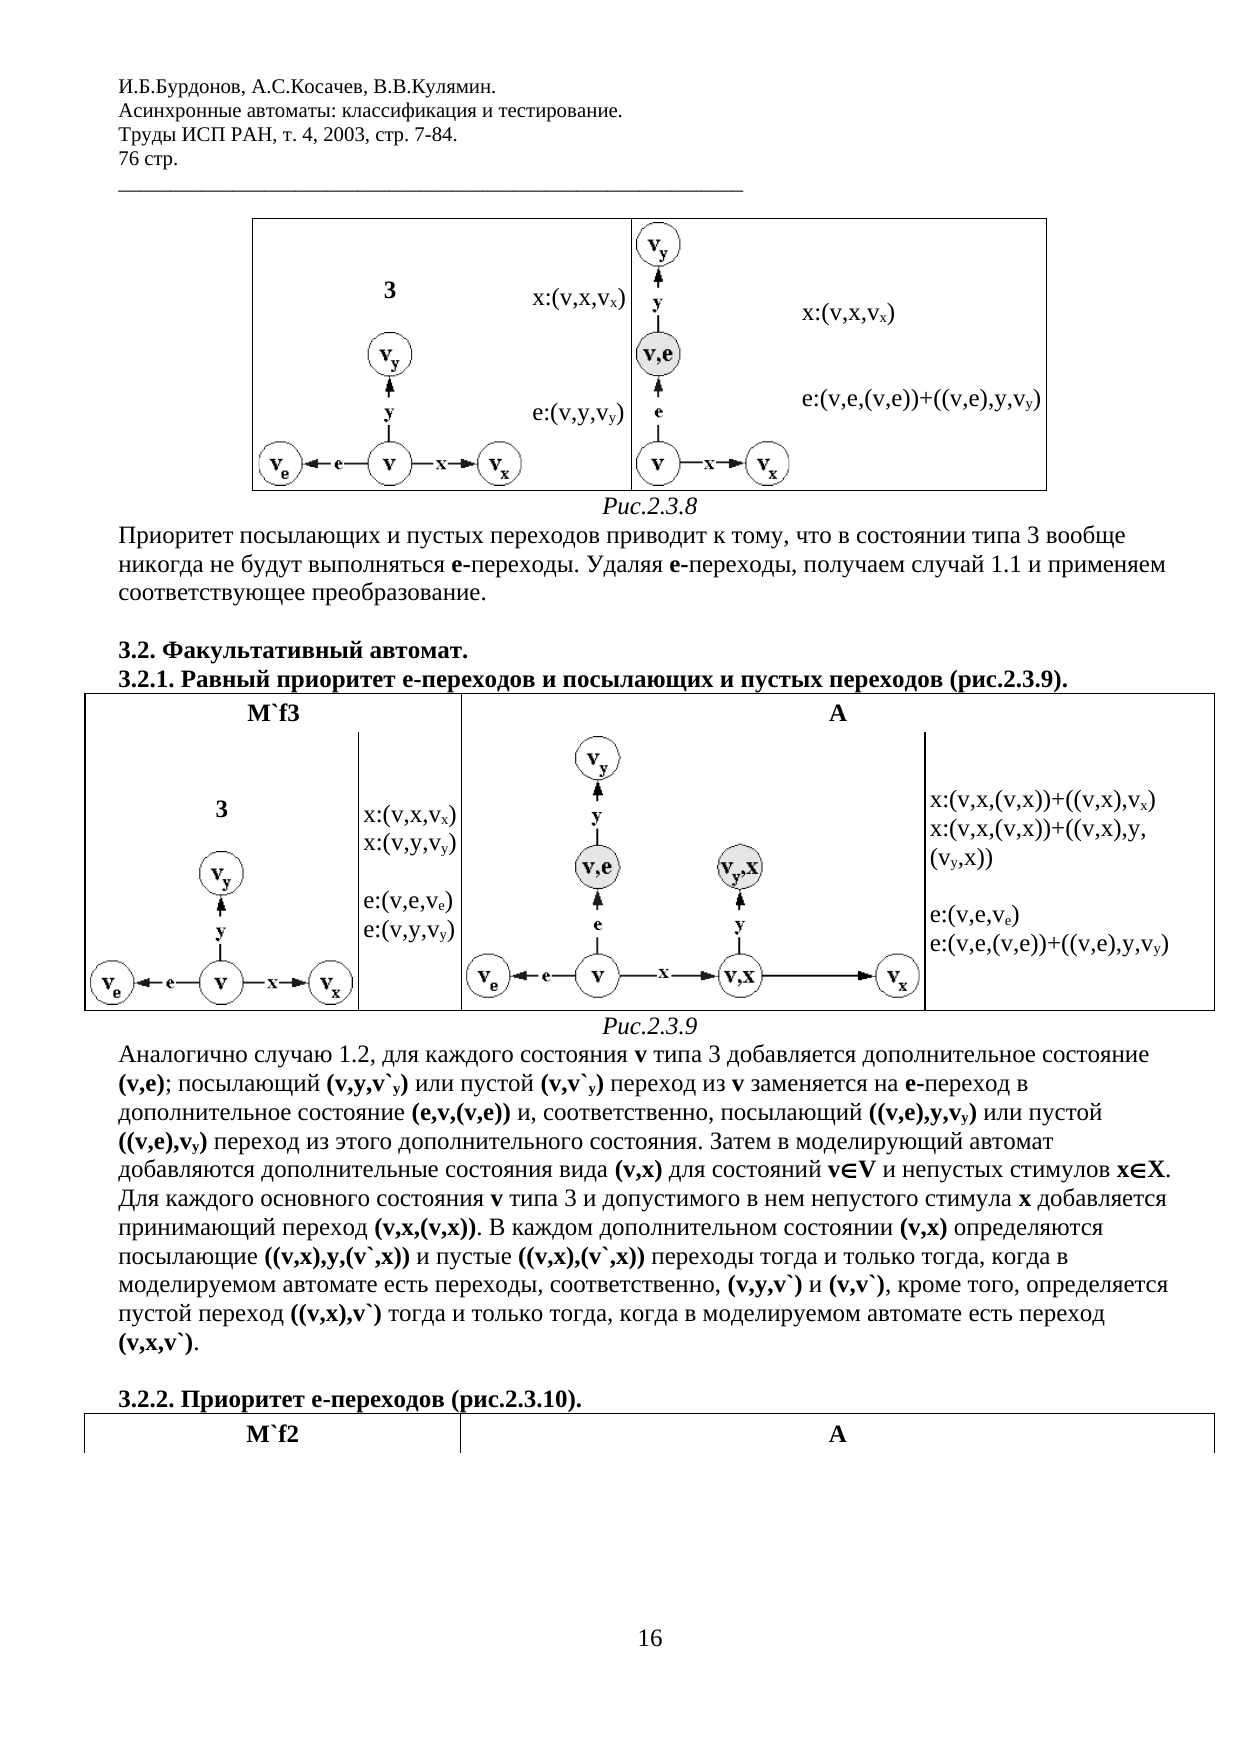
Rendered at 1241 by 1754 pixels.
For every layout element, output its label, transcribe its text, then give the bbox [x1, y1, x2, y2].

text 3.2.2. Приоритет e-переходов (рис.2.3.10). [118, 1384, 1181, 1413]
text Рис.2.3.9 [118, 1011, 1181, 1039]
text Аналогично случаю 1.2, для каждого состояния v типа 3 добавляется дополнительное состояние (v,e); посылающий (v,y,v`y) или пустой (v,v`y) переход из v заменяется на e-переход в дополнительное состояние (e,v,(v,e)) и, соответственно, посылающий ((v,e),y,vy) или пустой ((v,e),vy) переход из этого дополнительного состояния. Затем в моделирующий автомат добавляются дополнительные состояния вида (v,x) для состояний vV и непустых стимулов xX. Для каждого основного состояния v типа 3 и допустимого в нем непустого стимула x добавляется принимающий переход (v,x,(v,x)). В каждом дополнительном состоянии (v,x) определяются посылающие ((v,x),y,(v`,x)) и пустые ((v,x),(v`,x)) переходы тогда и только тогда, когда в моделируемом автомате есть переходы, соответственно, (v,y,v`) и (v,v`), кроме того, определяется пустой переход ((v,x),v`) тогда и только тогда, когда в моделируемом автомате есть переход (v,x,v`). [118, 1039, 1181, 1356]
table_cell 3 [253, 219, 527, 490]
table_header M`f2 [85, 1414, 460, 1452]
table_cell x:(v,x,vx) x:(v,y,vy) e:(v,e,ve) e:(v,y,vy) [359, 732, 461, 1010]
table_cell [632, 219, 797, 490]
text 3.2.1. Равный приоритет e-переходов и посылающих и пустых переходов (рис.2.3.9). [118, 664, 1181, 692]
text Приоритет посылающих и пустых переходов приводит к тому, что в состоянии типа 3 вообще никогда не будут выполняться e-переходы. Удаляя e-переходы, получаем случай 1.1 и применяем соответствующее преобразование. [118, 520, 1181, 606]
table_cell x:(v,x,(v,x))+((v,x),vx) x:(v,x,(v,x))+((v,x),y,(vy,x)) e:(v,e,ve) e:(v,e,(v,e))+((v,e),y,vy) [926, 732, 1214, 1010]
table_cell x:(v,x,vx) e:(v,y,vy) [528, 219, 631, 490]
table_cell [462, 732, 924, 1010]
table_cell 3 [86, 732, 358, 1010]
table_header A [462, 694, 1214, 732]
text Рис.2.3.8 [118, 491, 1181, 520]
table_header A [461, 1414, 1214, 1452]
table_cell x:(v,x,vx) e:(v,e,(v,e))+((v,e),y,vy) [797, 219, 1046, 490]
text 3.2. Факультативный автомат. [118, 635, 1181, 664]
table_header M`f3 [86, 694, 461, 732]
